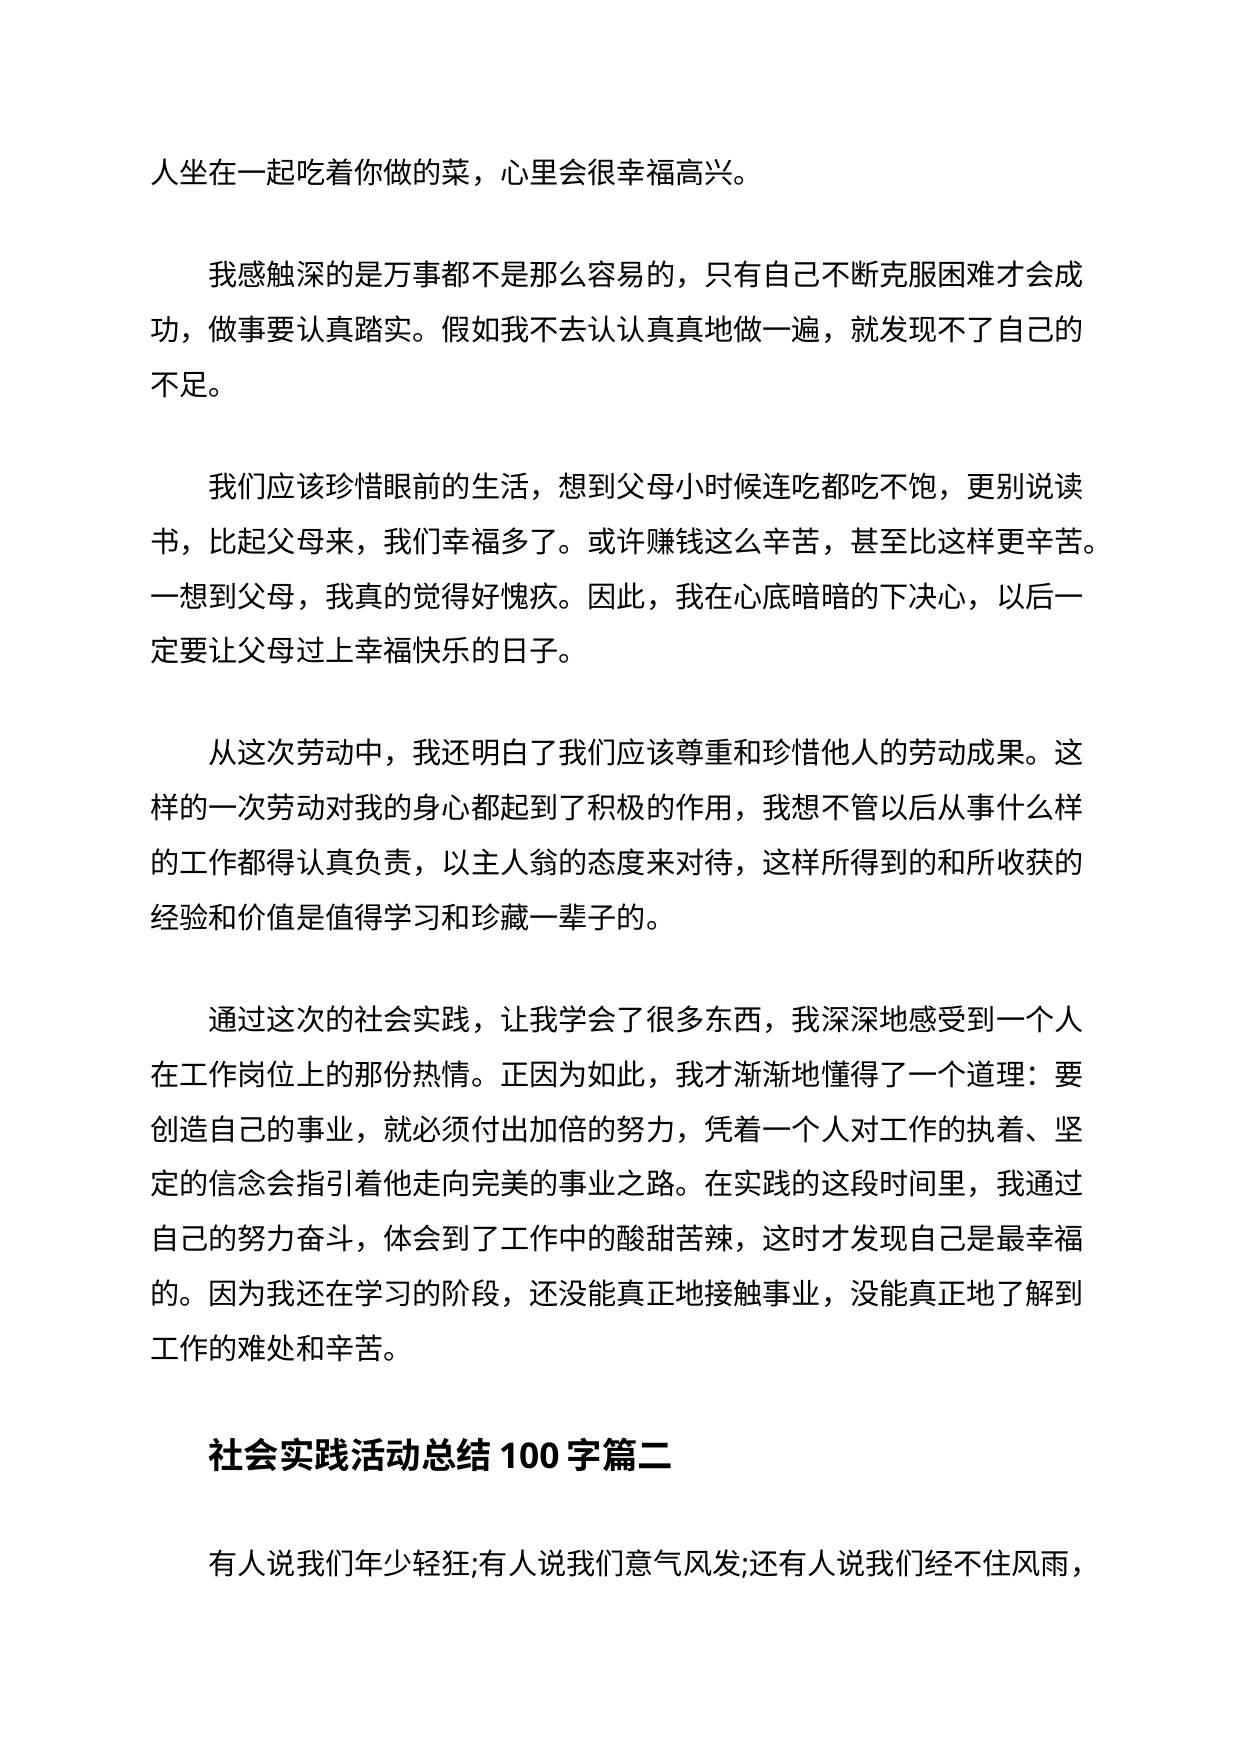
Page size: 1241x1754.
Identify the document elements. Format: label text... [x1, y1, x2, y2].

text 社会实践活动总结100字篇二 [150, 1427, 1090, 1479]
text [150, 1541, 1090, 1583]
text 我们应该珍惜眼前的生活，想到父母小时候连吃都吃不饱，更别说读书，比起父母来，我们幸福多了。或许赚钱这么辛苦，甚至比这样更辛苦。一想到父母，我真的觉得好愧疚。因此，我在心底暗暗的下决心，以后一定要让父母过上幸福快乐的日子。 [150, 463, 1090, 670]
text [150, 150, 1090, 192]
text 我感触深的是万事都不是那么容易的，只有自己不断克服困难才会成功，做事要认真踏实。假如我不去认认真真地做一遍，就发现不了自己的不足。 [150, 252, 1090, 404]
text 从这次劳动中，我还明白了我们应该尊重和珍惜他人的劳动成果。这样的一次劳动对我的身心都起到了积极的作用，我想不管以后从事什么样的工作都得认真负责，以主人翁的态度来对待，这样所得到的和所收获的经验和价值是值得学习和珍藏一辈子的。 [150, 730, 1090, 937]
text 通过这次的社会实践，让我学会了很多东西，我深深地感受到一个人在工作岗位上的那份热情。正因为如此，我才渐渐地懂得了一个道理：要创造自己的事业，就必须付出加倍的努力，凭着一个人对工作的执着、坚定的信念会指引着他走向完美的事业之路。在实践的这段时间里，我通过自己的努力奋斗，体会到了工作中的酸甜苦辣，这时才发现自己是最幸福的。因为我还在学习的阶段，还没能真正地接触事业，没能真正地了解到工作的难处和辛苦。 [150, 996, 1090, 1368]
